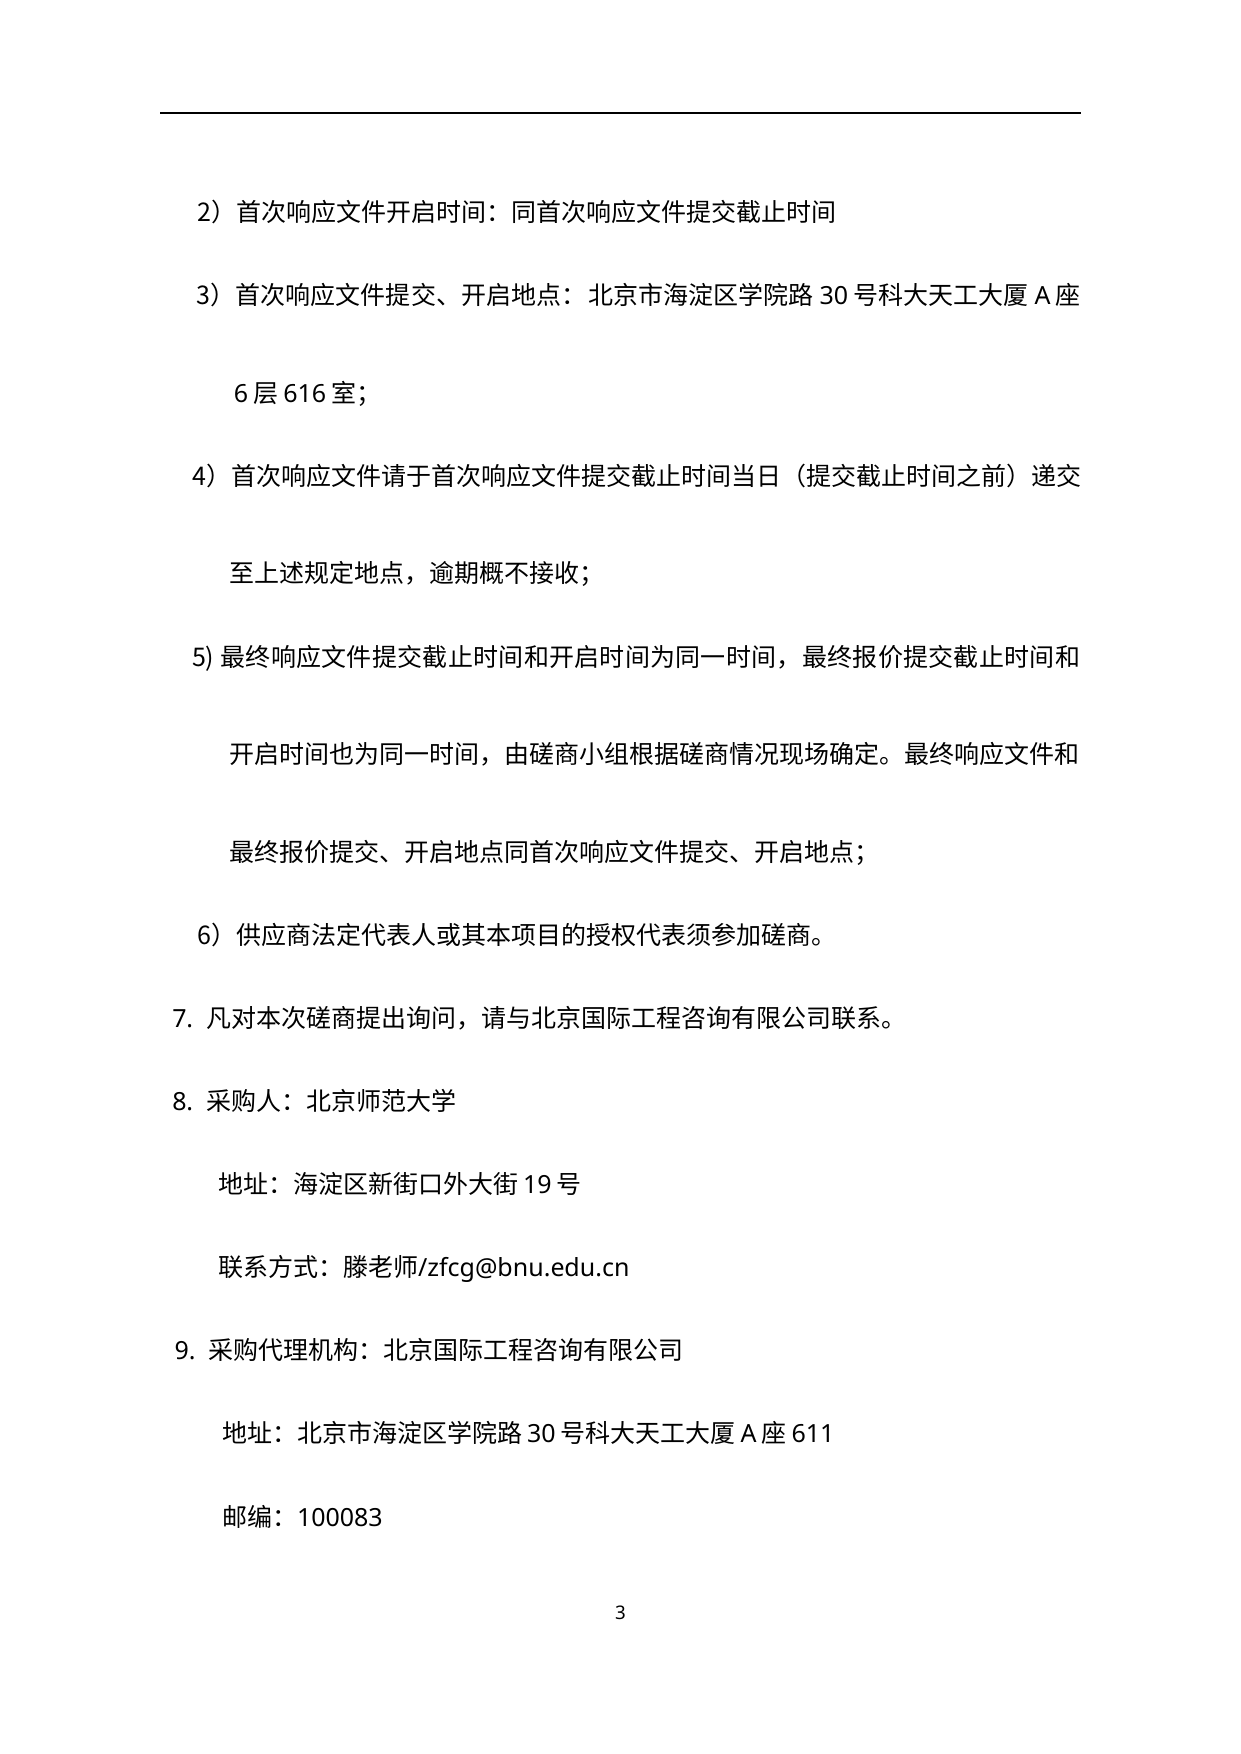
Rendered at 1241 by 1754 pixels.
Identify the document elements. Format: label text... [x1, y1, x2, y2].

text 2）首次响应文件开启时间：同首次响应文件提交截止时间 [159, 178, 1081, 243]
text 7. 凡对本次磋商提出询问，请与北京国际工程咨询有限公司联系。 [159, 984, 1081, 1049]
text 4）首次响应文件请于首次响应文件提交截止时间当日（提交截止时间之前）递交至上述规定地点，逾期概不接收； [192, 442, 1081, 604]
text 6）供应商法定代表人或其本项目的授权代表须参加磋商。 [159, 901, 1081, 966]
text 地址：海淀区新街口外大街19号 [218, 1150, 1081, 1215]
text 邮编：100083 [222, 1483, 1081, 1548]
text 地址：北京市海淀区学院路30号科大天工大厦A座611 [222, 1399, 1081, 1464]
text 8. 采购人：北京师范大学 [159, 1067, 1081, 1132]
text 9. 采购代理机构：北京国际工程咨询有限公司 [174, 1316, 1081, 1381]
text 5) 最终响应文件提交截止时间和开启时间为同一时间，最终报价提交截止时间和开启时间也为同一时间，由磋商小组根据磋商情况现场确定。最终响应文件和最终报价提交、开启地点同首次响应文件提交、开启地点； [192, 623, 1081, 883]
text 联系方式：滕老师/zfcg@bnu.edu.cn [218, 1233, 1081, 1298]
text 3）首次响应文件提交、开启地点：北京市海淀区学院路30号科大天工大厦A座6层616室； [196, 261, 1081, 424]
